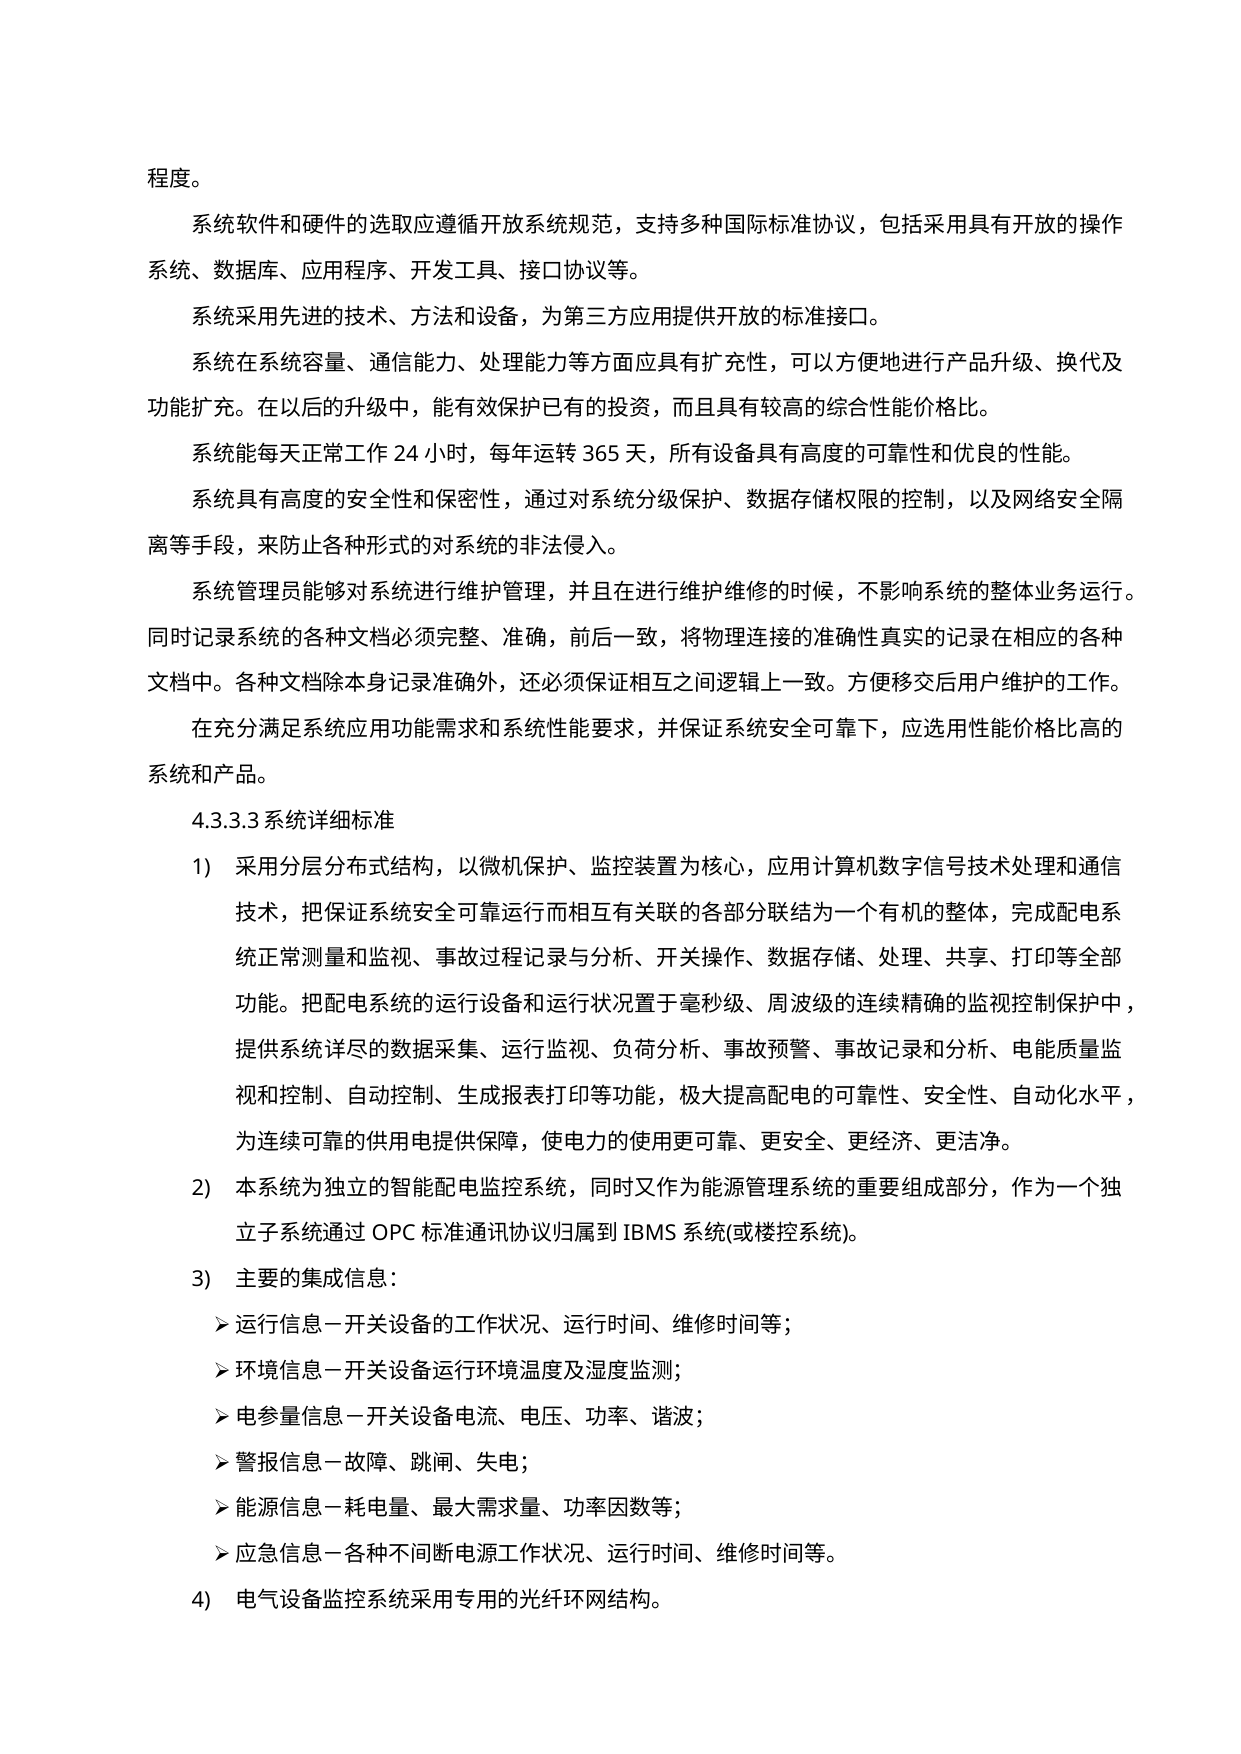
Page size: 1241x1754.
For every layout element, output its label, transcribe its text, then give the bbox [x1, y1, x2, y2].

list 电气设备监控系统采用专用的光纤环网结构。 [191, 1571, 1125, 1617]
list 本系统为独立的智能配电监控系统，同时又作为能源管理系统的重要组成部分，作为一个独立子系统通过 OPC 标准通讯协议归属到 IBMS 系统(或楼控系统)。 [191, 1158, 1125, 1250]
list 运行信息－开关设备的工作状况、运行时间、维修时间等； [148, 1296, 1125, 1342]
text 在充分满足系统应用功能需求和系统性能要求，并保证系统安全可靠下，应选用性能价格比高的系统和产品。 [148, 700, 1125, 792]
text 4.3.3.3系统详细标准 [192, 792, 1125, 837]
list 环境信息－开关设备运行环境温度及湿度监测； [148, 1342, 1125, 1387]
text 系统软件和硬件的选取应遵循开放系统规范，支持多种国际标准协议，包括采用具有开放的操作系统、数据库、应用程序、开发工具、接口协议等。 [148, 196, 1125, 287]
list 采用分层分布式结构，以微机保护、监控装置为核心，应用计算机数字信号技术处理和通信技术，把保证系统安全可靠运行而相互有关联的各部分联结为一个有机的整体，完成配电系统正常测量和监视、事故过程记录与分析、开关操作、数据存储、处理、共享、打印等全部功能。把配电系统的运行设备和运行状况置于毫秒级、周波级的连续精确的监视控制保护中，提供系统详尽的数据采集、运行监视、负荷分析、事故预警、事故记录和分析、电能质量监视和控制、自动控制、生成报表打印等功能，极大提高配电的可靠性、安全性、自动化水平，为连续可靠的供用电提供保障，使电力的使用更可靠、更安全、更经济、更洁净。 [191, 837, 1125, 1158]
list 能源信息－耗电量、最大需求量、功率因数等； [148, 1479, 1125, 1525]
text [148, 150, 1125, 196]
list 电参量信息－开关设备电流、电压、功率、谐波； [148, 1387, 1125, 1433]
list 主要的集成信息： [191, 1250, 1125, 1296]
text 系统能每天正常工作 24 小时，每年运转 365 天，所有设备具有高度的可靠性和优良的性能。 [148, 425, 1125, 471]
text 系统采用先进的技术、方法和设备，为第三方应用提供开放的标准接口。 [148, 287, 1125, 333]
text 系统具有高度的安全性和保密性，通过对系统分级保护、数据存储权限的控制，以及网络安全隔离等手段，来防止各种形式的对系统的非法侵入。 [148, 471, 1125, 562]
list 应急信息－各种不间断电源工作状况、运行时间、维修时间等。 [148, 1525, 1125, 1571]
text 系统管理员能够对系统进行维护管理，并且在进行维护维修的时候，不影响系统的整体业务运行。同时记录系统的各种文档必须完整、准确，前后一致，将物理连接的准确性真实的记录在相应的各种文档中。各种文档除本身记录准确外，还必须保证相互之间逻辑上一致。方便移交后用户维护的工作。 [148, 562, 1125, 700]
list 警报信息－故障、跳闸、失电； [148, 1433, 1125, 1479]
text 系统在系统容量、通信能力、处理能力等方面应具有扩充性，可以方便地进行产品升级、换代及功能扩充。在以后的升级中，能有效保护已有的投资，而且具有较高的综合性能价格比。 [148, 333, 1125, 425]
